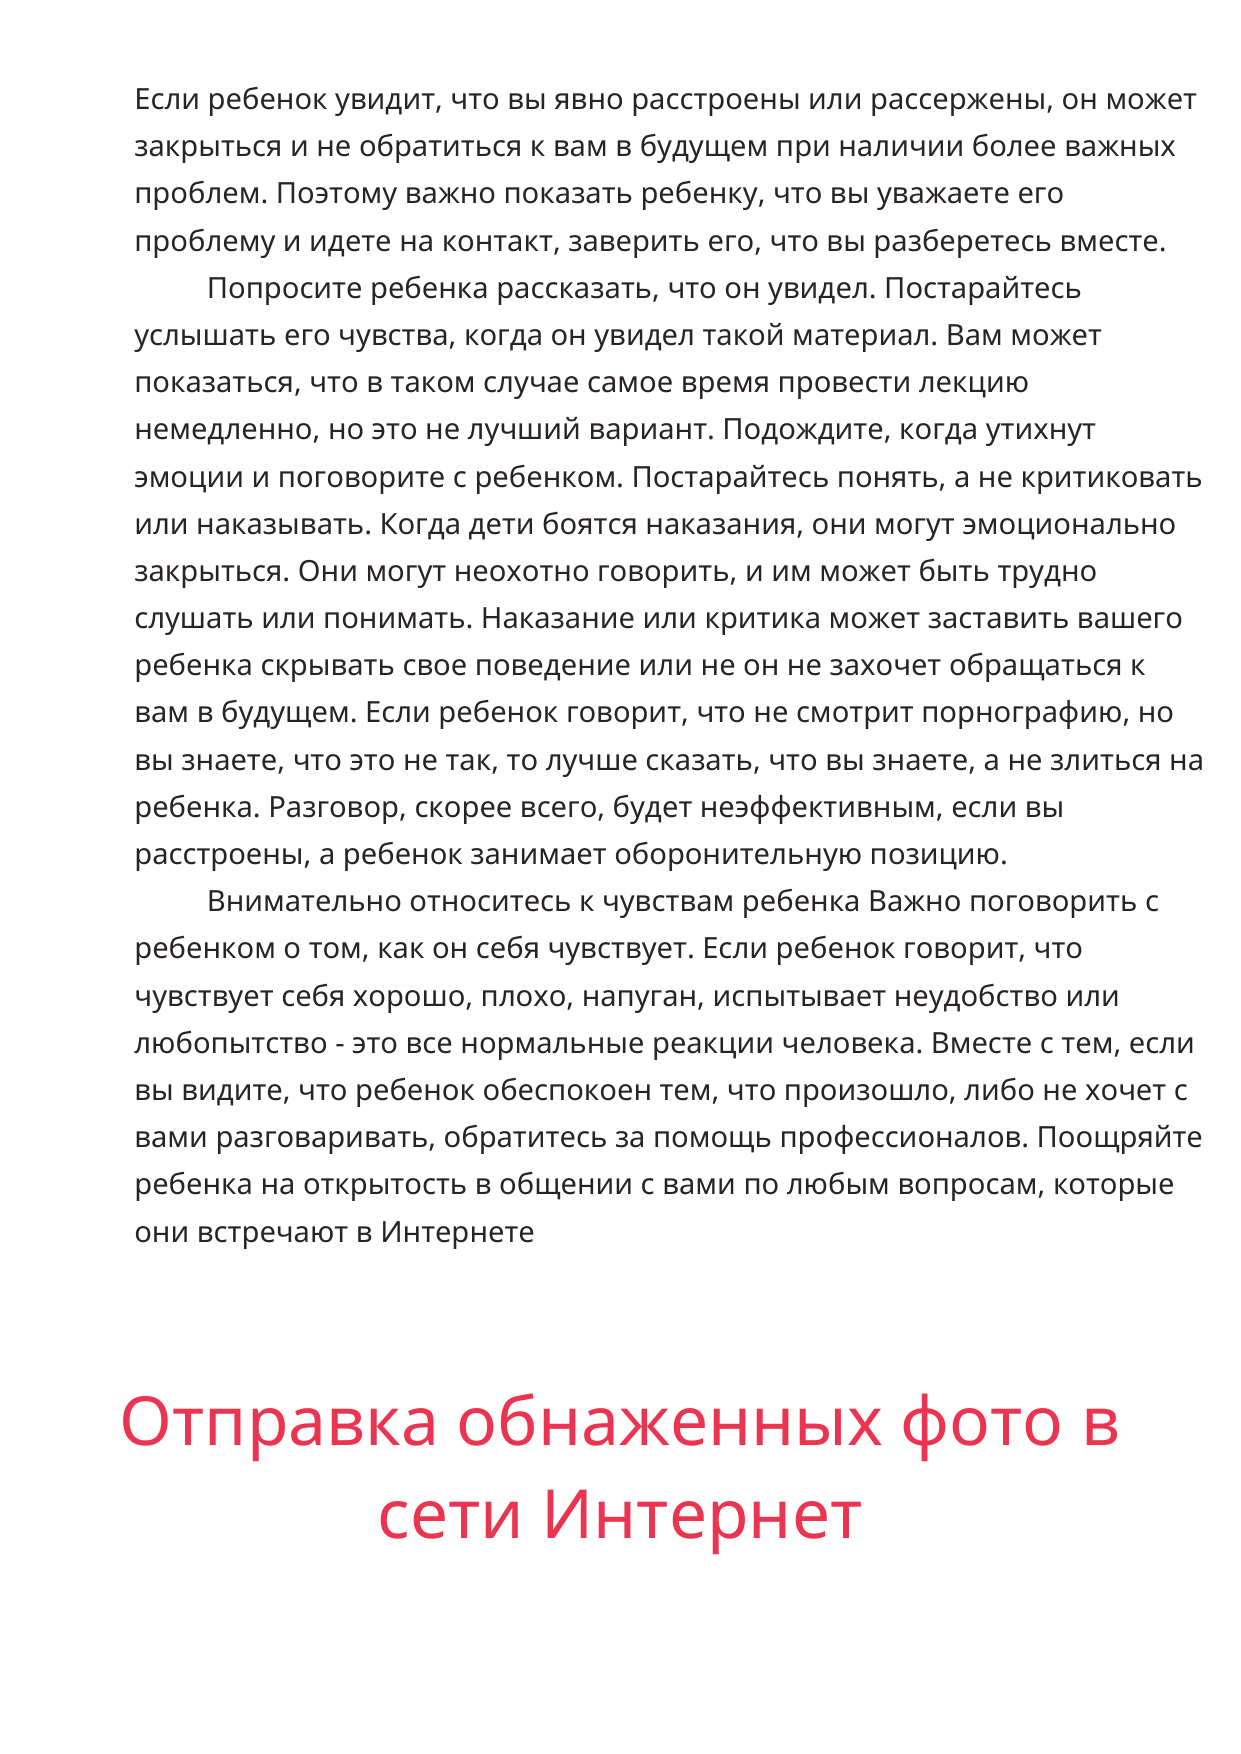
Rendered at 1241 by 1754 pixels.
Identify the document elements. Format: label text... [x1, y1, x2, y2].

subtitle Отправка обнаженных фото в сети Интернет [59, 1373, 1181, 1558]
list Попросите ребенка рассказать, что он увидел. Постарайтесь услышать его чувства, когда он увидел такой материал. Вам может показаться, что в таком случае самое время провести лекцию немедленно, но это не лучший вариант. Подождите, когда утихнут эмоции и поговорите с ребенком. Постарайтесь понять, а не критиковать или наказывать. Когда дети боятся наказания, они могут эмоционально закрыться. Они могут неохотно говорить, и им может быть трудно слушать или понимать. Наказание или критика может заставить вашего ребенка скрывать свое поведение или не он не захочет обращаться к вам в будущем. Если ребенок говорит, что не смотрит порнографию, но вы знаете, что это не так, то лучше сказать, что вы знаете, а не злиться на ребенка. Разговор, скорее всего, будет неэффективным, если вы расстроены, а ребенок занимает оборонительную позицию. [134, 259, 1206, 873]
list Внимательно относитесь к чувствам ребенка Важно поговорить с ребенком о том, как он себя чувствует. Если ребенок говорит, что чувствует себя хорошо, плохо, напуган, испытывает неудобство или любопытство - это все нормальные реакции человека. Вместе с тем, если вы видите, что ребенок обеспокоен тем, что произошло, либо не хочет с вами разговаривать, обратитесь за помощь профессионалов. Поощряйте ребенка на открытость в общении с вами по любым вопросам, которые они встречают в Интернете [134, 873, 1206, 1251]
